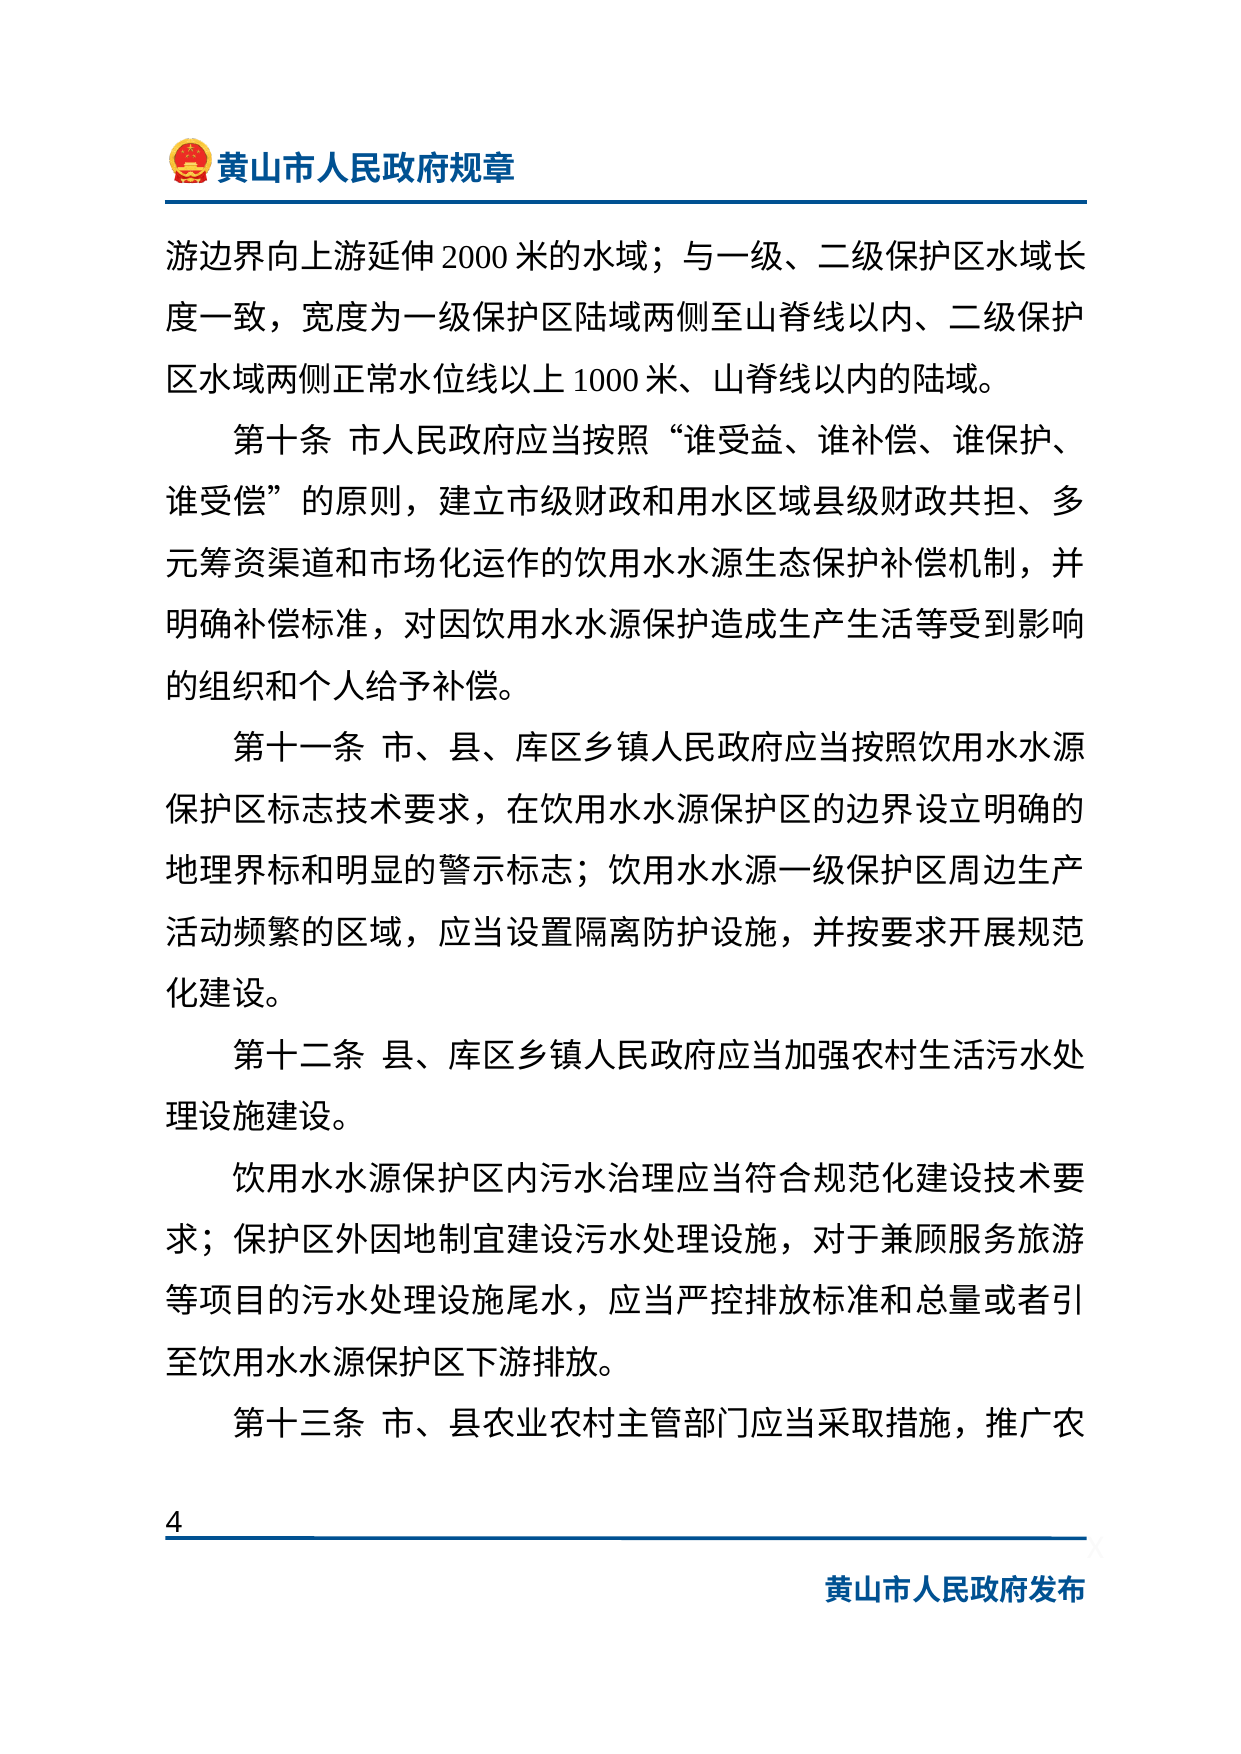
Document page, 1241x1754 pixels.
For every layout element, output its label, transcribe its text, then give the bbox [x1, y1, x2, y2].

picture [165, 136, 216, 187]
text 月潭水库饮用水水源二级保护区范围包括：一级保护区上游边界向上游延伸2000米的水域；与一级、二级保护区水域长度一致，宽度为一级保护区陆域两侧至山脊线以内、二级保护区水域两侧正常水位线以上1000米、山脊线以内的陆域。 [165, 219, 1087, 403]
text 第十一条 市、县、库区乡镇人民政府应当按照饮用水水源保护区标志技术要求，在饮用水水源保护区的边界设立明确的地理界标和明显的警示标志；饮用水水源一级保护区周边生产活动频繁的区域，应当设置隔离防护设施，并按要求开展规范化建设。 [165, 711, 1087, 1018]
text 第十条 市人民政府应当按照“谁受益、谁补偿、谁保护、谁受偿”的原则，建立市级财政和用水区域县级财政共担、多元筹资渠道和市场化运作的饮用水水源生态保护补偿机制，并明确补偿标准，对因饮用水水源保护造成生产生活等受到影响的组织和个人给予补偿。 [165, 403, 1087, 711]
text 第十二条 县、库区乡镇人民政府应当加强农村生活污水处理设施建设。 [165, 1018, 1087, 1141]
text 饮用水水源保护区内污水治理应当符合规范化建设技术要求；保护区外因地制宜建设污水处理设施，对于兼顾服务旅游等项目的污水处理设施尾水，应当严控排放标准和总量或者引至饮用水水源保护区下游排放。 [165, 1141, 1087, 1387]
text 第十三条 市、县农业农村主管部门应当采取措施，推广农作物病虫害绿色防控等先进农业生产技术，引导农民施用有机肥料，减少农业面源污染，防止对土壤、水体的污染和破坏。 [165, 1387, 1087, 1448]
